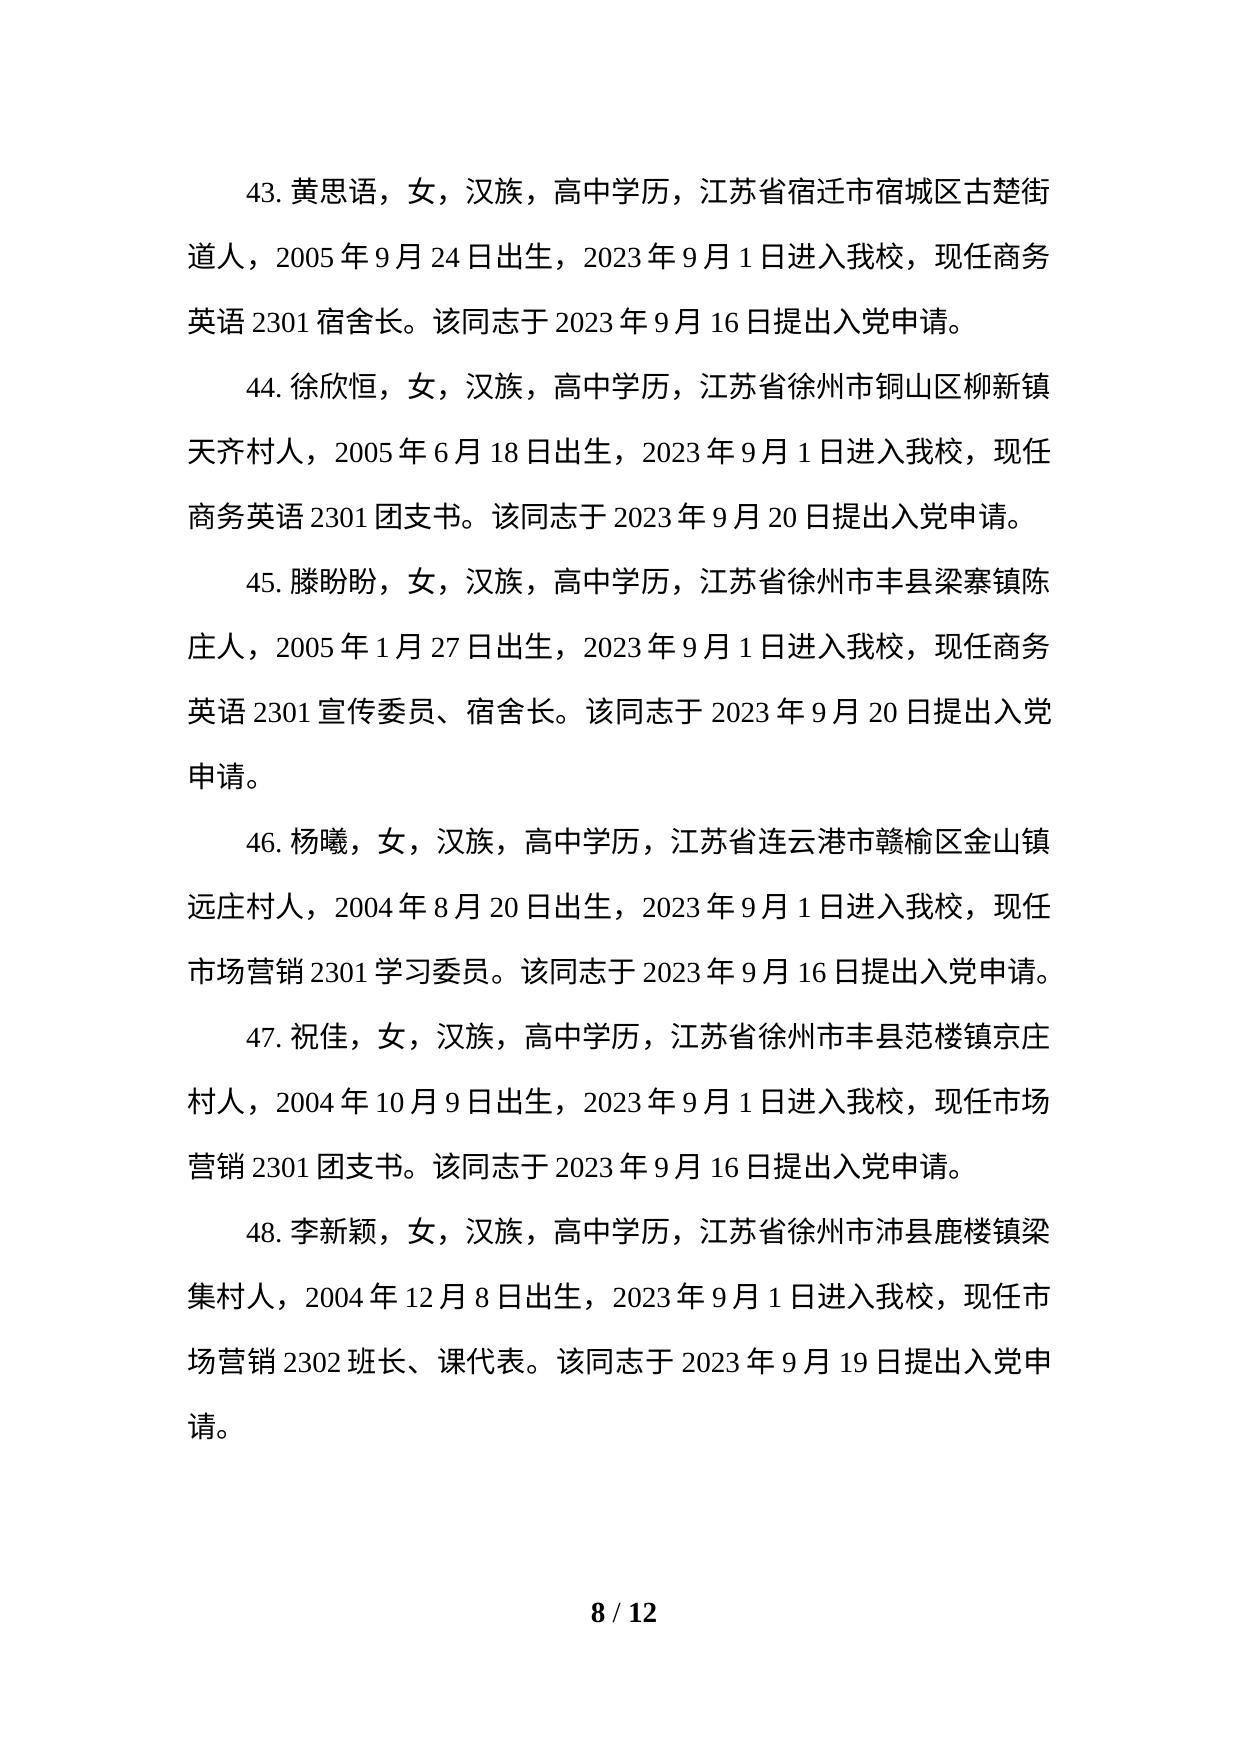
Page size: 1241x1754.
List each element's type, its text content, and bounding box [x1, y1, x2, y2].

text 45. 滕盼盼，女，汉族，高中学历，江苏省徐州市丰县梁寨镇陈庄人，2005年1月27日出生，2023年9月1日进入我校，现任商务英语2301宣传委员、宿舍长。该同志于2023年9月20日提出入党申请。 [187, 548, 1053, 808]
text 43. 黄思语，女，汉族，高中学历，江苏省宿迁市宿城区古楚街道人，2005年9月24日出生，2023年9月1日进入我校，现任商务英语2301宿舍长。该同志于2023年9月16日提出入党申请。 [187, 158, 1053, 353]
text 46. 杨曦，女，汉族，高中学历，江苏省连云港市赣榆区金山镇远庄村人，2004年8月20日出生，2023年9月1日进入我校，现任市场营销2301学习委员。该同志于2023年9月16日提出入党申请。 [187, 808, 1053, 1003]
text 48. 李新颖，女，汉族，高中学历，江苏省徐州市沛县鹿楼镇梁集村人，2004年12月8日出生，2023年9月1日进入我校，现任市场营销2302班长、课代表。该同志于2023年9月19日提出入党申请。 [187, 1198, 1053, 1458]
text 47. 祝佳，女，汉族，高中学历，江苏省徐州市丰县范楼镇京庄村人，2004年10月9日出生，2023年9月1日进入我校，现任市场营销2301团支书。该同志于2023年9月16日提出入党申请。 [187, 1003, 1053, 1198]
text 44. 徐欣恒，女，汉族，高中学历，江苏省徐州市铜山区柳新镇天齐村人，2005年6月18日出生，2023年9月1日进入我校，现任商务英语2301团支书。该同志于2023年9月20日提出入党申请。 [187, 353, 1053, 548]
